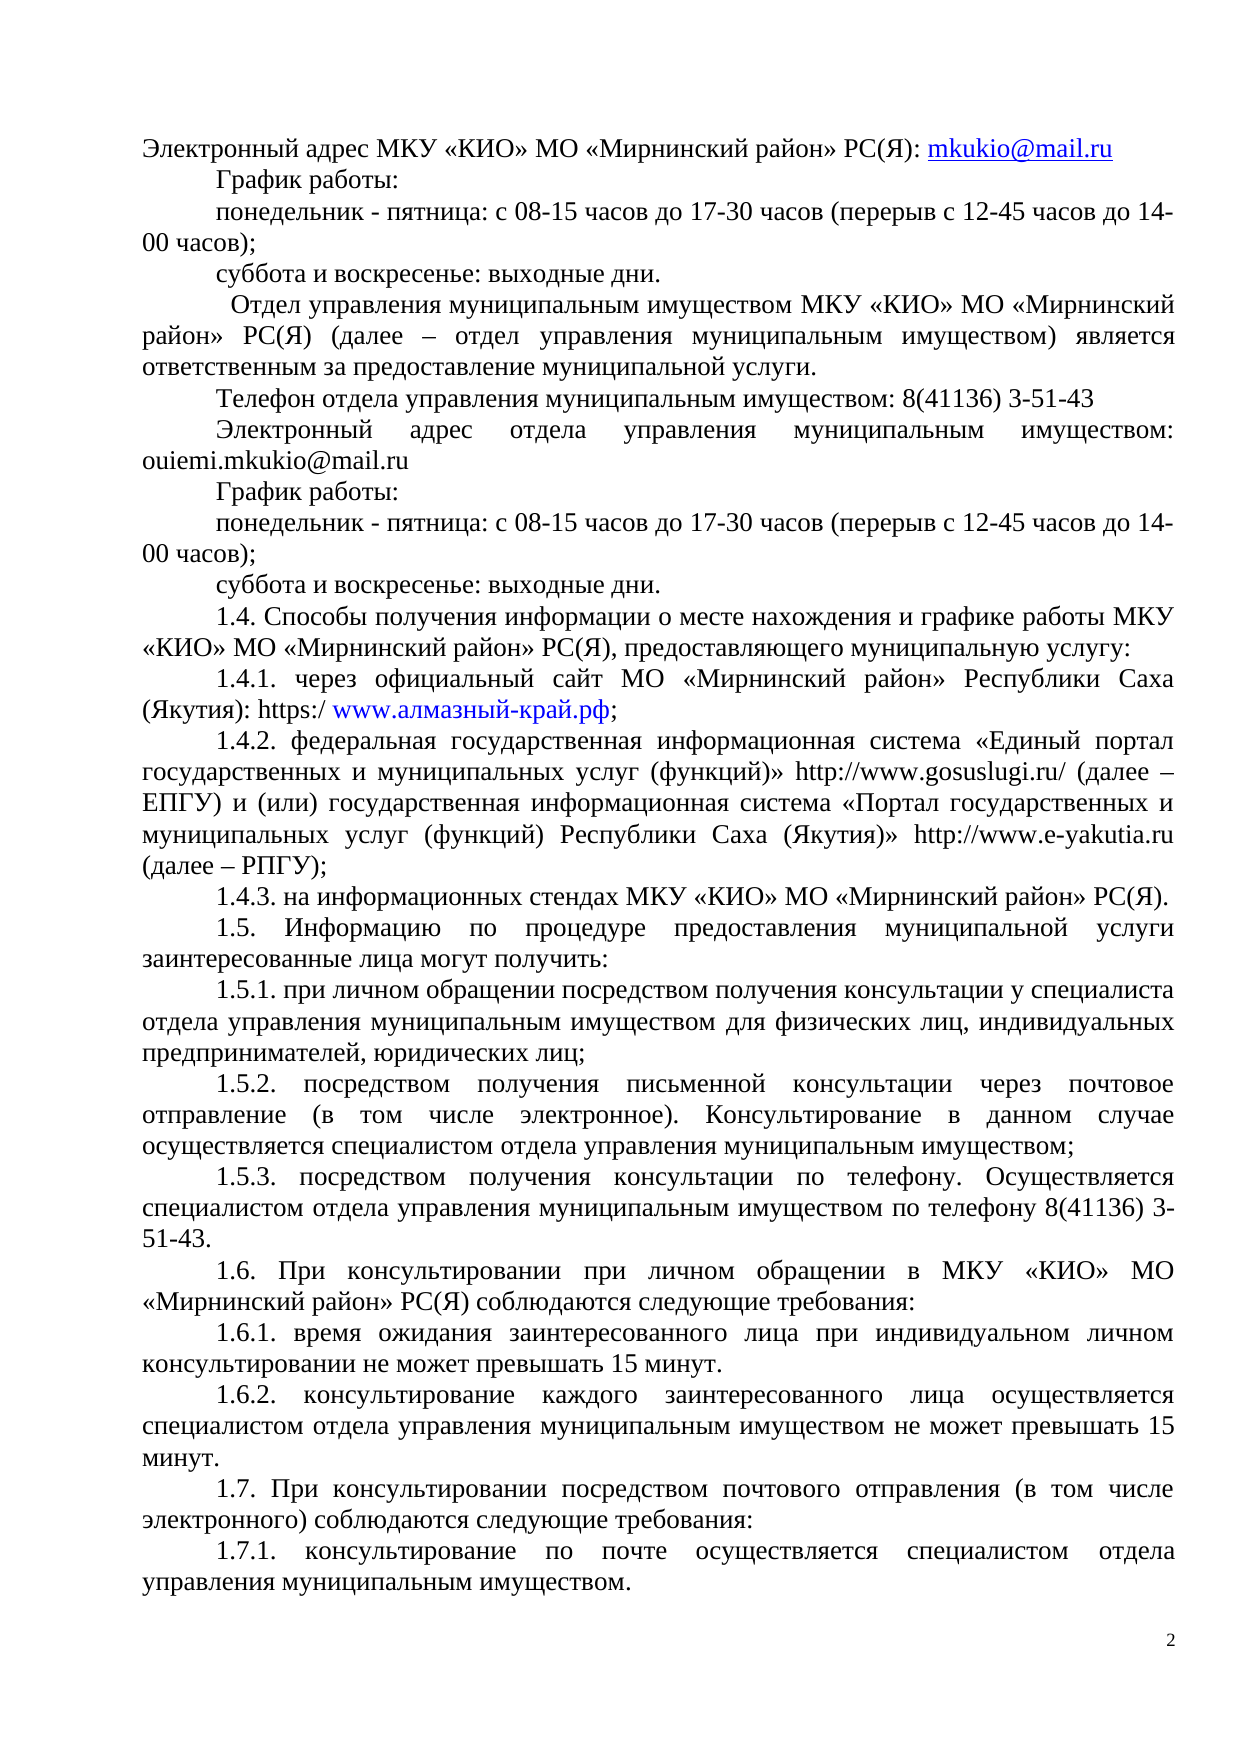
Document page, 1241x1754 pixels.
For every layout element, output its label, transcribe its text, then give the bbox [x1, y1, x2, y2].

text 1.5.2. посредством получения письменной консультации через почтовое отправление (в том числе электронное). Консультирование в данном случае осуществляется специалистом отдела управления муниципальным имуществом; [142, 1067, 1175, 1160]
text 1.4.3. на информационных стендах МКУ «КИО» МО «Мирнинский район» РС(Я). [142, 880, 1175, 911]
text График работы: [142, 475, 1175, 506]
text Отдел управления муниципальным имуществом МКУ «КИО» МО «Мирнинский район» РС(Я) (далее – отдел управления муниципальным имуществом) является ответственным за предоставление муниципальной услуги. [142, 288, 1175, 382]
text 1.7.1. консультирование по почте осуществляется специалистом отдела управления муниципальным имуществом. [142, 1534, 1175, 1596]
text 1.5. Информацию по процедуре предоставления муниципальной услуги заинтересованные лица могут получить: [142, 911, 1175, 973]
text понедельник - пятница: с 08-15 часов до 17-30 часов (перерыв с 12-45 часов до 14-00 часов); [142, 506, 1175, 568]
text 1.6.2. консультирование каждого заинтересованного лица осуществляется специалистом отдела управления муниципальным имуществом не может превышать 15 минут. [142, 1378, 1175, 1472]
text 1.4.2. федеральная государственная информационная система «Единый портал государственных и муниципальных услуг (функций)» http://www.gosuslugi.ru/ (далее – ЕПГУ) и (или) государственная информационная система «Портал государственных и муниципальных услуг (функций) Республики Саха (Якутия)» http://www.e-yakutia.ru (далее – РПГУ); [142, 724, 1175, 880]
text суббота и воскресенье: выходные дни. [142, 257, 1175, 288]
text 1.5.1. при личном обращении посредством получения консультации у специалиста отдела управления муниципальным имуществом для физических лиц, индивидуальных предпринимателей, юридических лиц; [142, 973, 1175, 1067]
text 1.6. При консультировании при личном обращении в МКУ «КИО» МО «Мирнинский район» РС(Я) соблюдаются следующие требования: [142, 1254, 1175, 1316]
text Электронный адрес отдела управления муниципальным имуществом: ouiemi.mkukio@mail.ru [142, 413, 1175, 475]
text 1.4.1. через официальный сайт МО «Мирнинский район» Республики Саха (Якутия): https:/ www.алмазный-край.рф; [142, 662, 1175, 724]
text График работы: [142, 164, 1175, 195]
text суббота и воскресенье: выходные дни. [142, 568, 1175, 600]
text 1.4. Способы получения информации о месте нахождения и графике работы МКУ «КИО» МО «Мирнинский район» РС(Я), предоставляющего муниципальную услугу: [142, 600, 1175, 662]
text Электронный адрес МКУ «КИО» МО «Мирнинский район» РС(Я): mkukio@mail.ru [142, 132, 1175, 164]
text 1.6.1. время ожидания заинтересованного лица при индивидуальном личном консультировании не может превышать 15 минут. [142, 1316, 1175, 1378]
text понедельник - пятница: с 08-15 часов до 17-30 часов (перерыв с 12-45 часов до 14-00 часов); [142, 195, 1175, 257]
text 1.7. При консультировании посредством почтового отправления (в том числе электронного) соблюдаются следующие требования: [142, 1472, 1175, 1534]
text 1.5.3. посредством получения консультации по телефону. Осуществляется специалистом отдела управления муниципальным имуществом по телефону 8(41136) 3-51-43. [142, 1160, 1175, 1254]
text Телефон отдела управления муниципальным имуществом: 8(41136) 3-51-43 [142, 382, 1175, 413]
